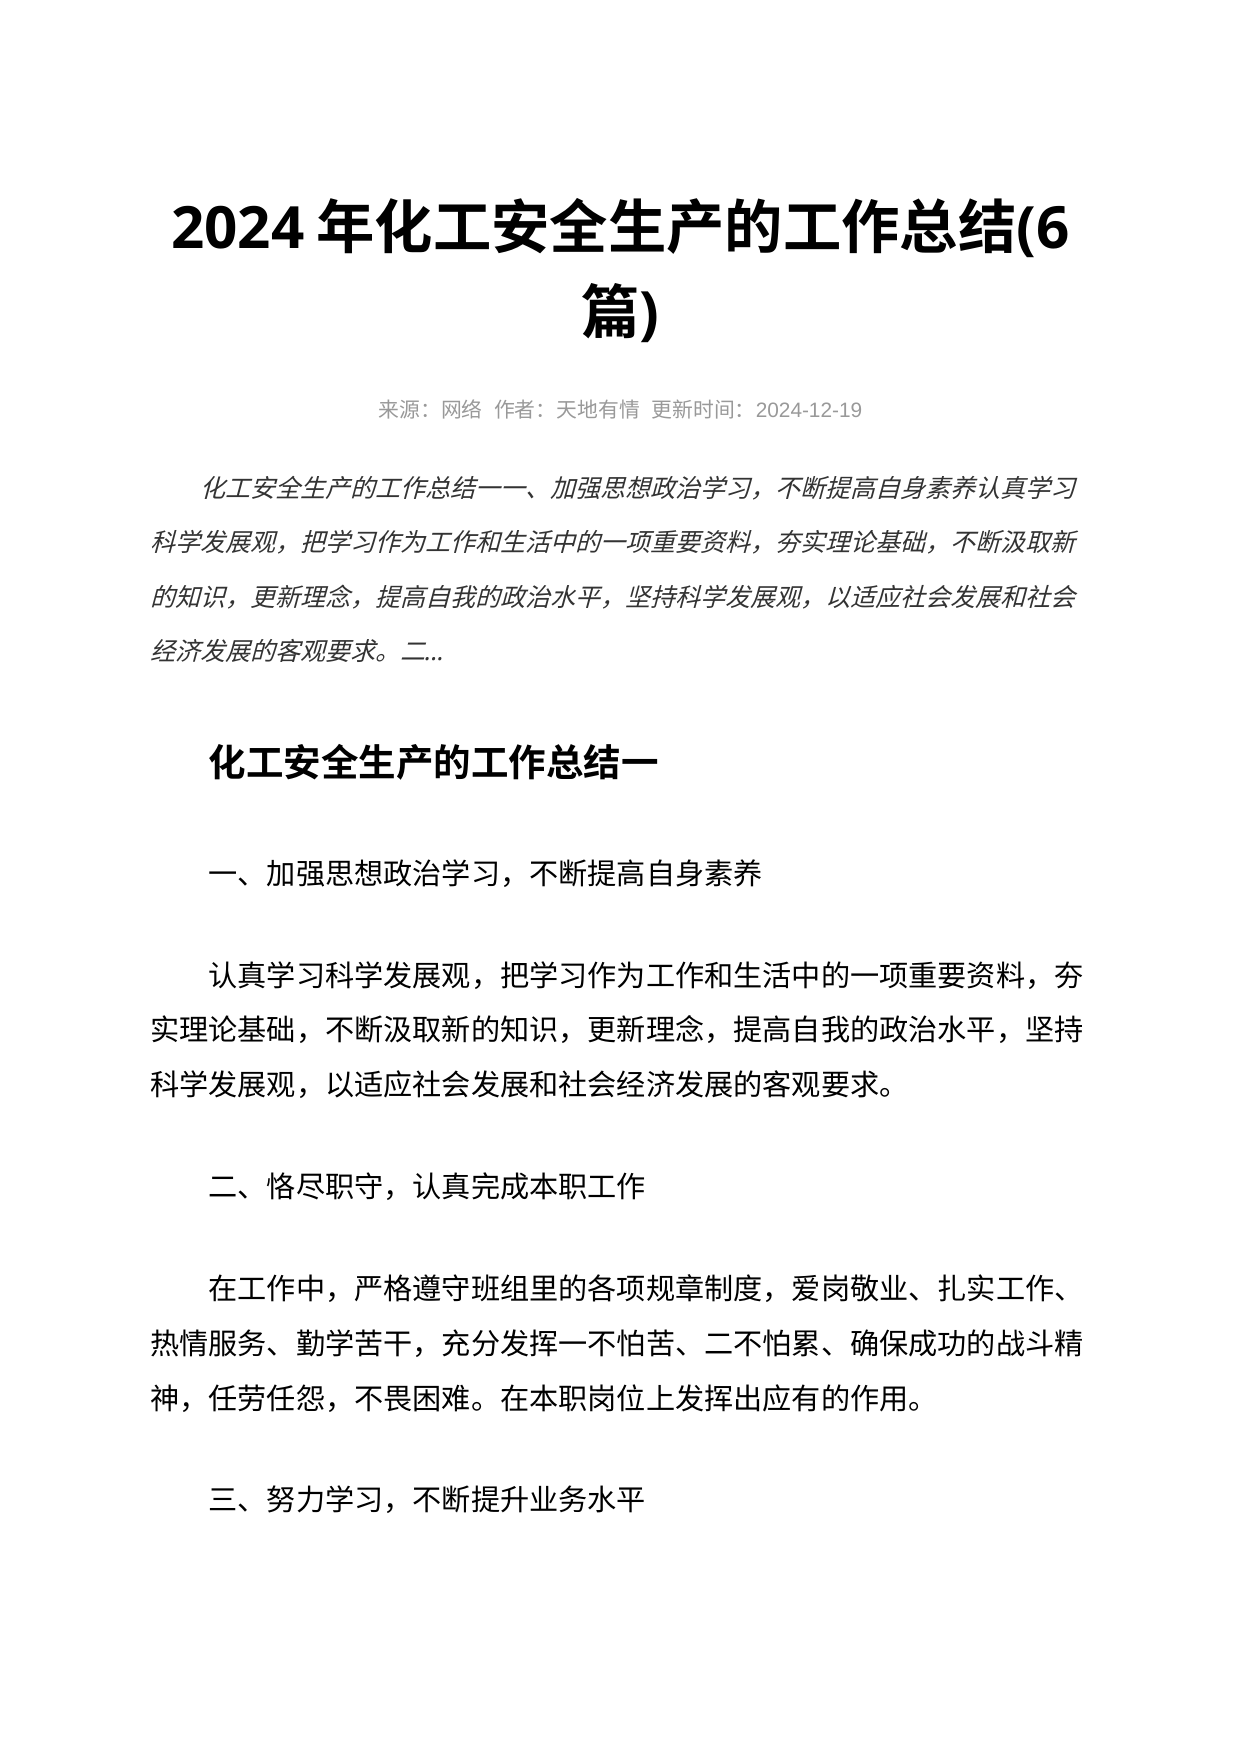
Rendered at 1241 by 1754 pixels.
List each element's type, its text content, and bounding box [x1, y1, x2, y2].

text 三、努力学习，不断提升业务水平 [150, 1477, 1090, 1519]
text 在工作中，严格遵守班组里的各项规章制度，爱岗敬业、扎实工作、热情服务、勤学苦干，充分发挥一不怕苦、二不怕累、确保成功的战斗精神，任劳任怨，不畏困难。在本职岗位上发挥出应有的作用。 [150, 1265, 1090, 1417]
text 化工安全生产的工作总结一一、加强思想政治学习，不断提高自身素养认真学习科学发展观，把学习作为工作和生活中的一项重要资料，夯实理论基础，不断汲取新的知识，更新理念，提高自我的政治水平，坚持科学发展观，以适应社会发展和社会经济发展的客观要求。二... [150, 468, 1090, 668]
text 二、恪尽职守，认真完成本职工作 [150, 1164, 1090, 1206]
subtitle 2024年化工安全生产的工作总结(6篇) [150, 181, 1090, 351]
text 来源：网络 作者：天地有情 更新时间：2024-12-19 [150, 398, 1090, 422]
text 认真学习科学发展观，把学习作为工作和生活中的一项重要资料，夯实理论基础，不断汲取新的知识，更新理念，提高自我的政治水平，坚持科学发展观，以适应社会发展和社会经济发展的客观要求。 [150, 952, 1090, 1104]
text 化工安全生产的工作总结一 [150, 733, 1090, 787]
text 一、加强思想政治学习，不断提高自身素养 [150, 850, 1090, 893]
